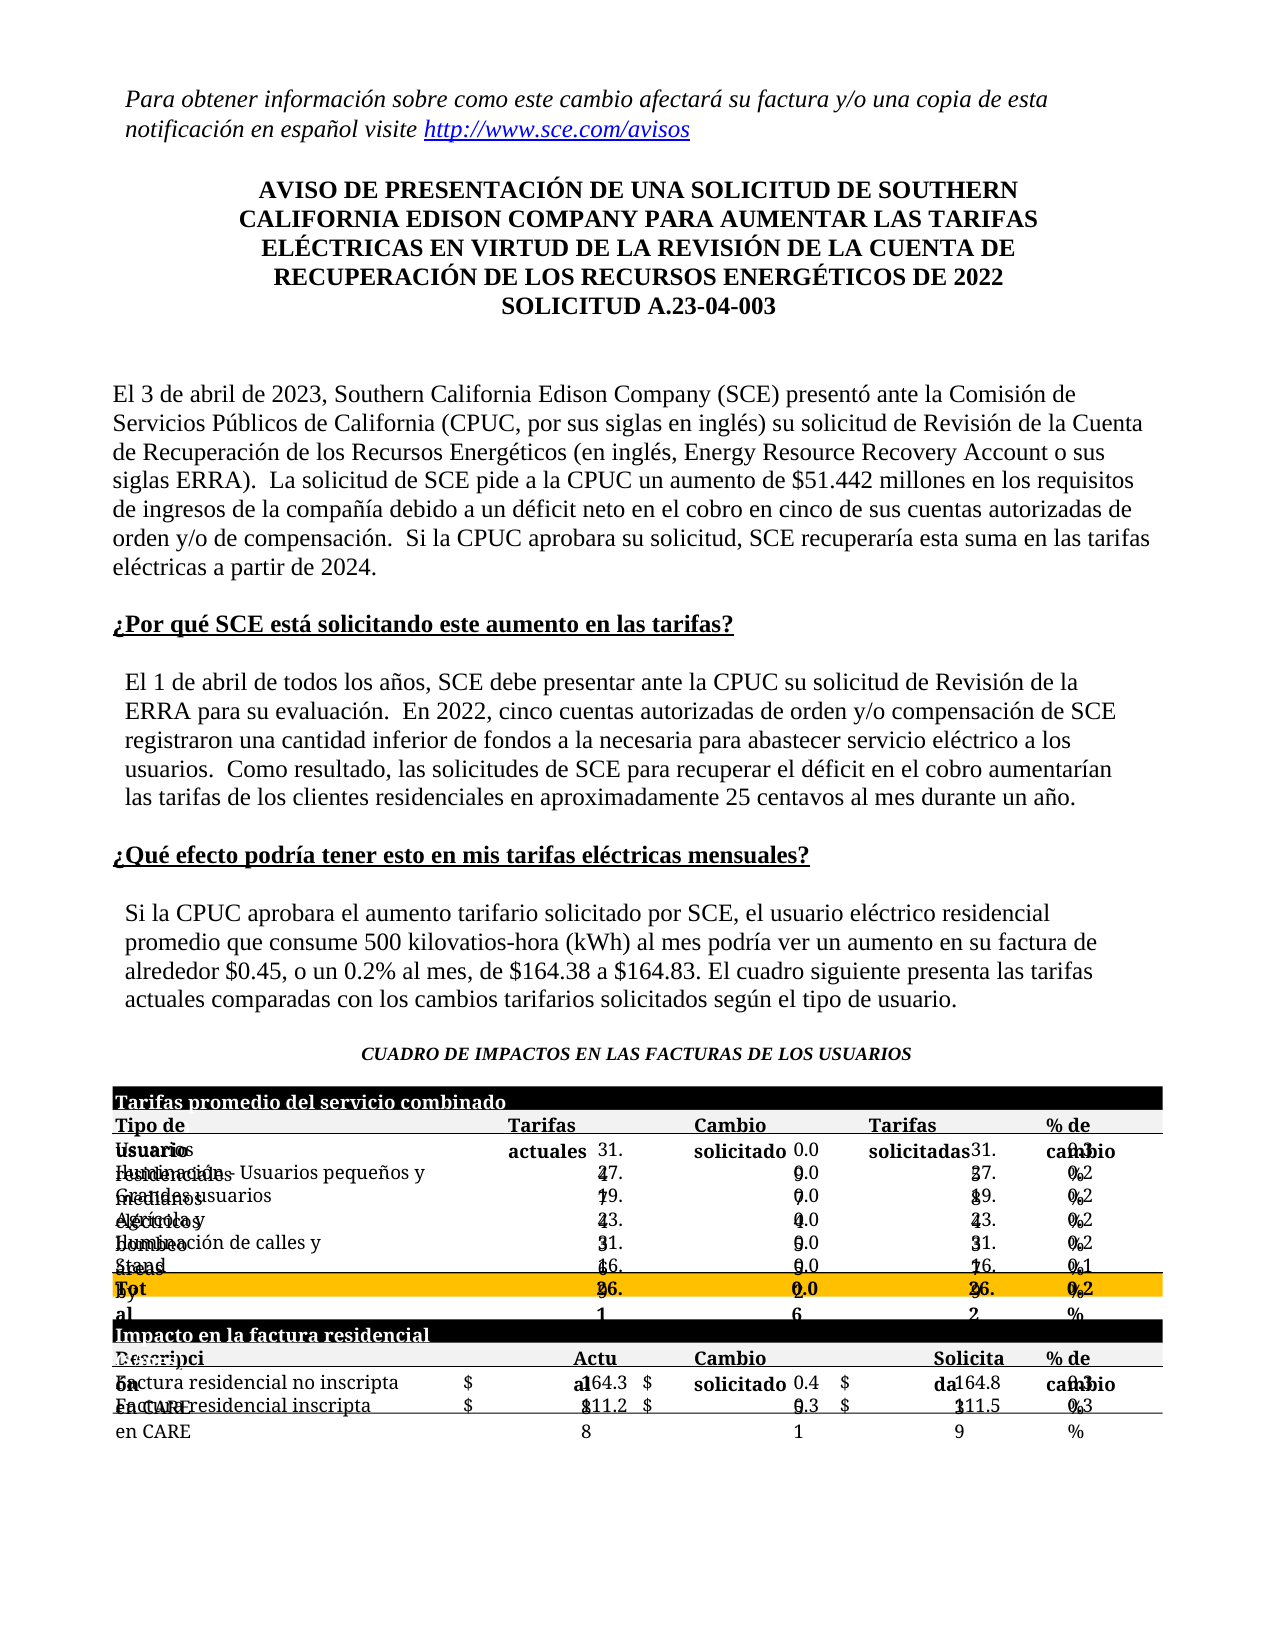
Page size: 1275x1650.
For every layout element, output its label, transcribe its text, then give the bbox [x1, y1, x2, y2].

text Para obtener información sobre como este cambio afectará su factura y/o una copia de esta notificación en español visite http://www.sce.com/avisos [125, 84, 1137, 143]
text El 1 de abril de todos los años, SCE debe presentar ante la CPUC su solicitud de Revisión de la ERRA para su evaluación. En 2022, cinco cuentas autorizadas de orden y/o compensación de SCE registraron una cantidad inferior de fondos a la necesaria para abastecer servicio eléctrico a los usuarios. Como resultado, las solicitudes de SCE para recuperar el déficit en el cobro aumentarían las tarifas de los clientes residenciales en aproximadamente 25 centavos al mes durante un año. [124, 667, 1134, 811]
text ¿Por qué SCE está solicitando este aumento en las tarifas? [112, 609, 1162, 638]
text SOLICITUD A.23-04-003 [176, 291, 1101, 320]
text Si la CPUC aprobara el aumento tarifario solicitado por SCE, el usuario eléctrico residencial promedio que consume 500 kilovatios-hora (kWh) al mes podría ver un aumento en su factura de alrededor $0.45, o un 0.2% al mes, de $164.38 a $164.83. El cuadro siguiente presenta las tarifas actuales comparadas con los cambios tarifarios solicitados según el tipo de usuario. [124, 898, 1134, 1013]
text CUADRO DE IMPACTOS EN LAS FACTURAS DE LOS USUARIOS [112, 1042, 1162, 1064]
text AVISO DE PRESENTACIÓN DE UNA SOLICITUD DE SOUTHERN CALIFORNIA EDISON COMPANY PARA AUMENTAR LAS TARIFAS ELÉCTRICAS EN VIRTUD DE LA REVISIÓN DE LA CUENTA DE RECUPERACIÓN DE LOS RECURSOS ENERGÉTICOS DE 2022 [176, 175, 1101, 290]
text ¿Qué efecto podría tener esto en mis tarifas eléctricas mensuales? [112, 840, 1162, 869]
text El 3 de abril de 2023, Southern California Edison Company (SCE) presentó ante la Comisión de Servicios Públicos de California (CPUC, por sus siglas en inglés) su solicitud de Revisión de la Cuenta de Recuperación de los Recursos Energéticos (en inglés, Energy Resource Recovery Account o sus siglas ERRA). La solicitud de SCE pide a la CPUC un aumento de $51.442 millones en los requisitos de ingresos de la compañía debido a un déficit neto en el cobro en cinco de sus cuentas autorizadas de orden y/o de compensación. Si la CPUC aprobara su solicitud, SCE recuperaría esta suma en las tarifas eléctricas a partir de 2024. [112, 379, 1162, 580]
